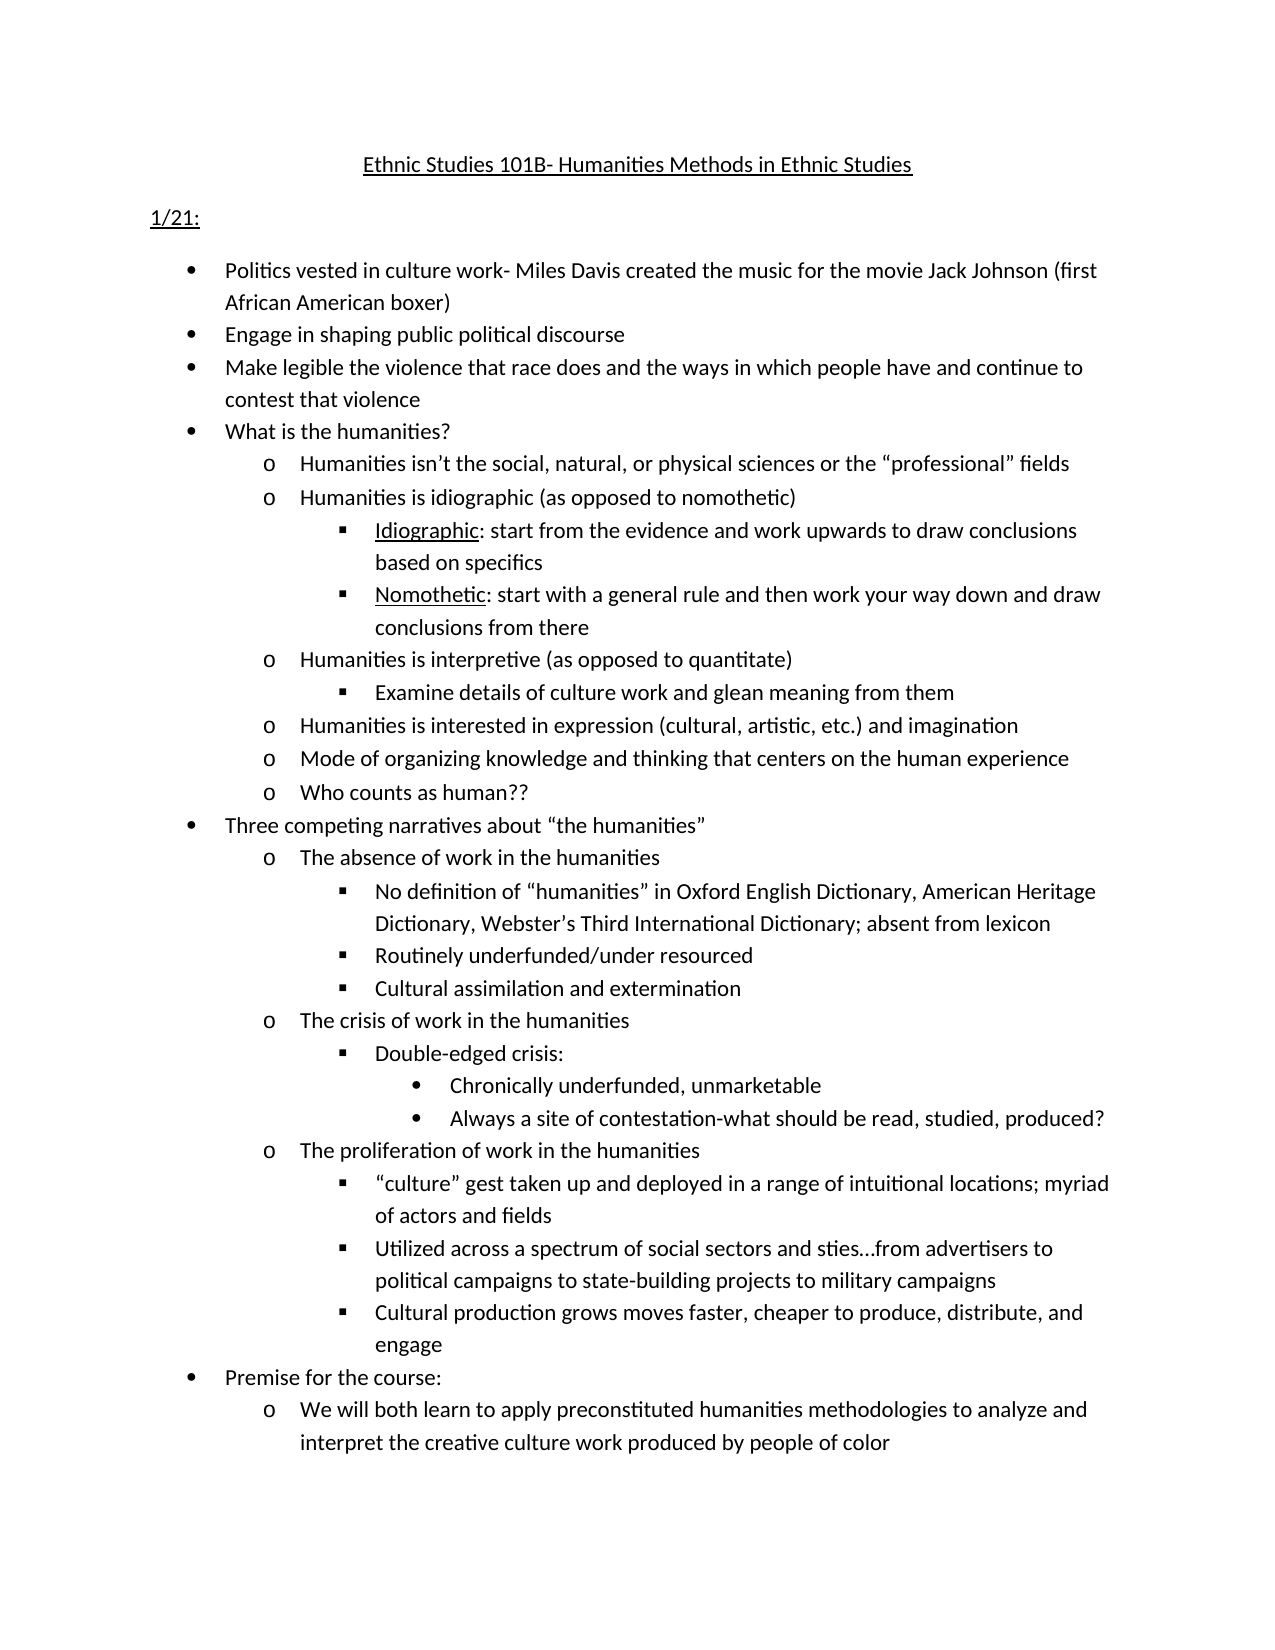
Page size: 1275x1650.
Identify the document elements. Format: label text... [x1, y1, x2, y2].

list Make legible the violence that race does and the ways in which people have and continue to contest that violence [187, 353, 1125, 413]
list Cultural production grows moves faster, cheaper to produce, distribute, and engage [337, 1298, 1125, 1358]
list The crisis of work in the humanities [262, 1006, 1125, 1035]
list No definition of “humanities” in Oxford English Dictionary, American Heritage Dictionary, Webster’s Third International Dictionary; absent from lexicon [337, 877, 1125, 937]
list Politics vested in culture work- Miles Davis created the music for the movie Jack Johnson (first African American boxer) [187, 256, 1125, 316]
list Nomothetic: start with a general rule and then work your way down and draw conclusions from there [337, 581, 1125, 641]
list Engage in shaping public political discourse [187, 320, 1125, 348]
list Humanities is interpretive (as opposed to quantitate) [262, 645, 1125, 674]
list Always a site of contestation-what should be read, studied, produced? [412, 1104, 1125, 1132]
list The absence of work in the humanities [262, 843, 1125, 873]
list “culture” gest taken up and deployed in a range of intuitional locations; myriad of actors and fields [337, 1169, 1125, 1230]
text 1/21: [150, 203, 1125, 231]
list Humanities is interested in expression (cultural, artistic, etc.) and imagination [262, 711, 1125, 740]
list Cultural assimilation and extermination [337, 974, 1125, 1002]
list Humanities is idiographic (as opposed to nomothetic) [262, 483, 1125, 512]
list Examine details of culture work and glean meaning from them [337, 678, 1125, 707]
list We will both learn to apply preconstituted humanities methodologies to analyze and interpret the creative culture work produced by people of color [262, 1395, 1125, 1456]
list Humanities isn’t the social, natural, or physical sciences or the “professional” fields [262, 449, 1125, 478]
list The proliferation of work in the humanities [262, 1136, 1125, 1165]
list Who counts as human?? [262, 778, 1125, 807]
list Double-edged crisis: [337, 1039, 1125, 1067]
list Premise for the course: [187, 1363, 1125, 1391]
list Mode of organizing knowledge and thinking that centers on the human experience [262, 744, 1125, 773]
list What is the humanities? [187, 417, 1125, 445]
list Idiographic: start from the evidence and work upwards to draw conclusions based on specifics [337, 516, 1125, 576]
text Ethnic Studies 101B- Humanities Methods in Ethnic Studies [150, 150, 1125, 178]
list Routinely underfunded/under resourced [337, 941, 1125, 969]
list Three competing narratives about “the humanities” [187, 811, 1125, 839]
list Utilized across a spectrum of social sectors and sties…from advertisers to political campaigns to state-building projects to military campaigns [337, 1234, 1125, 1294]
list Chronically underfunded, unmarketable [412, 1072, 1125, 1099]
